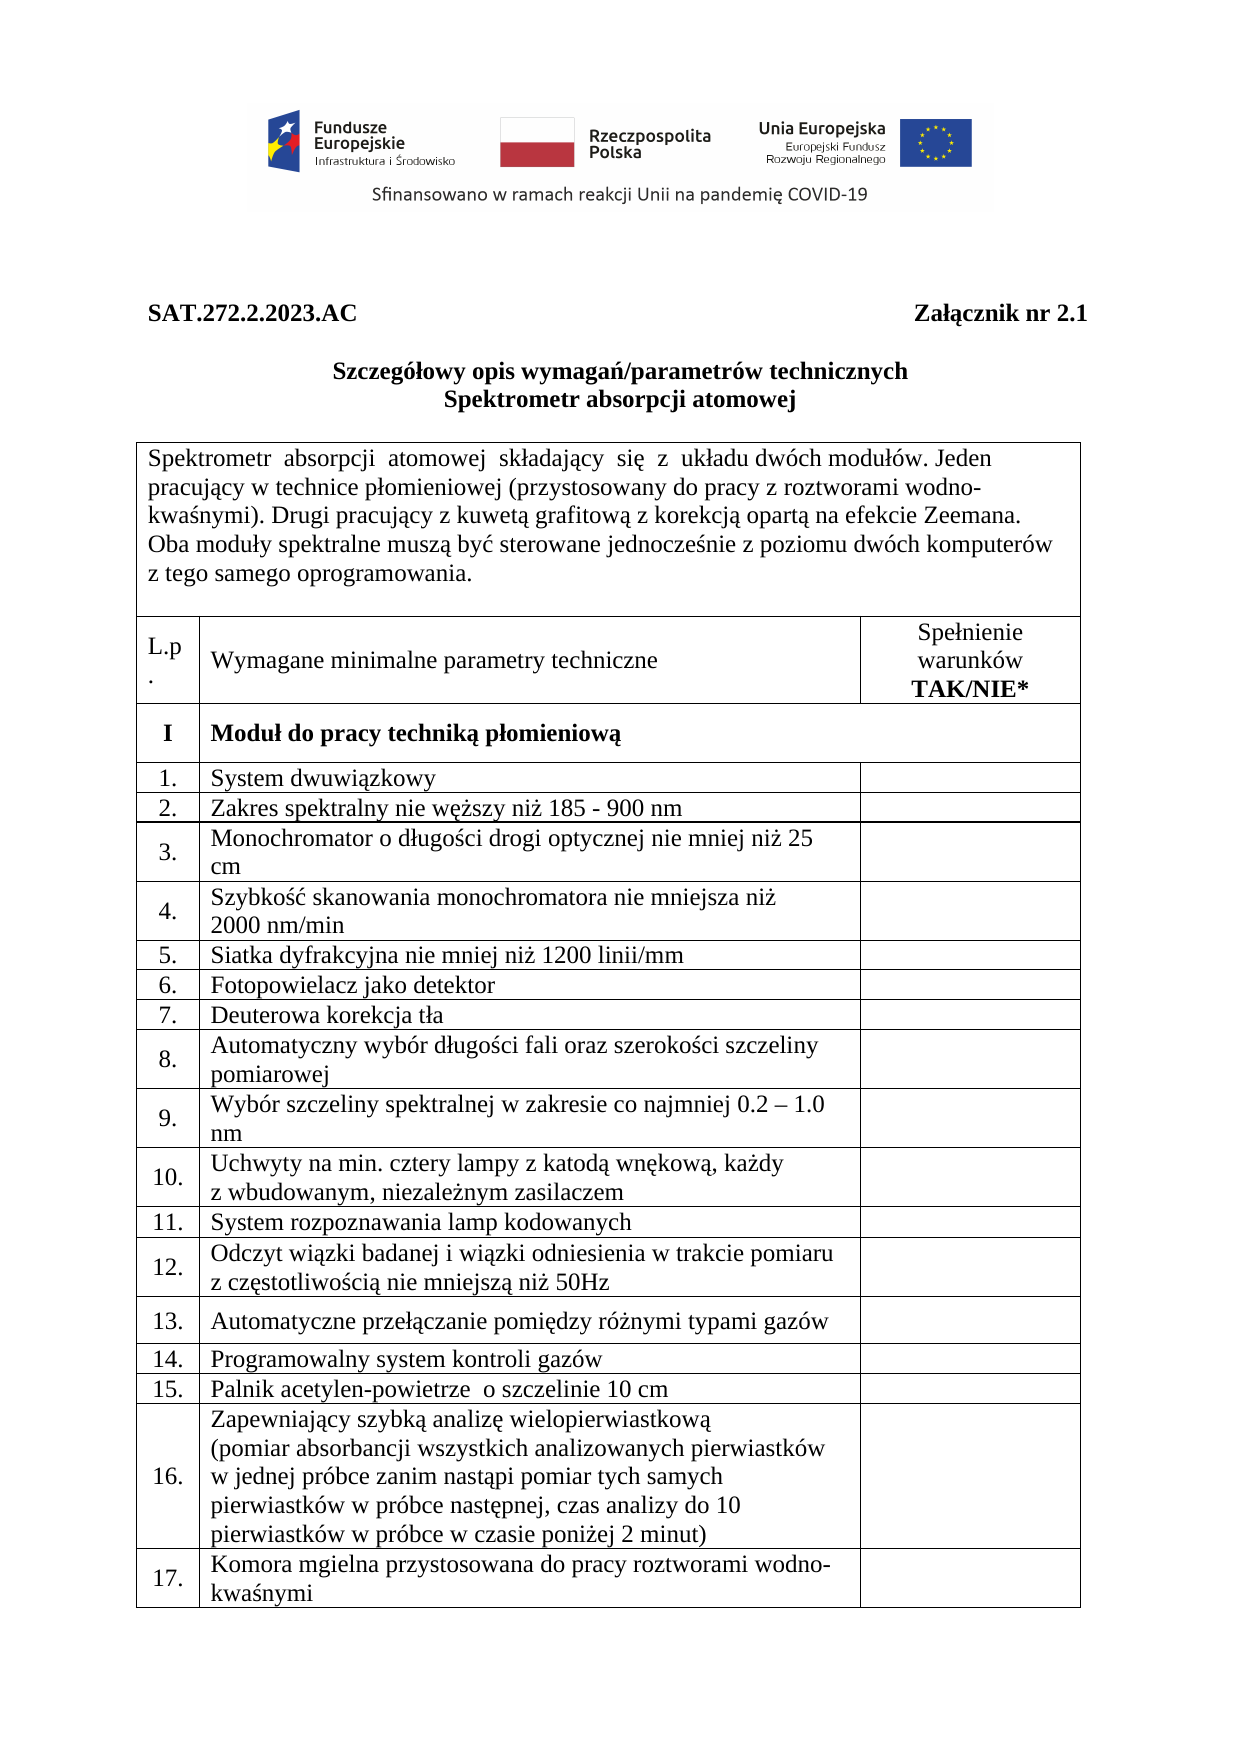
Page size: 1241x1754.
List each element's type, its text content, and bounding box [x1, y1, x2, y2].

table_cell 1. [137, 763, 199, 792]
table_cell Fotopowielacz jako detektor [200, 970, 860, 999]
table_cell [861, 1344, 1080, 1373]
table_cell Siatka dyfrakcyjna nie mniej niż 1200 linii/mm [200, 941, 860, 969]
table_cell 5. [137, 941, 199, 969]
table_cell 12. [137, 1238, 199, 1296]
table_cell Palnik acetylen-powietrze o szczelinie 10 cm [200, 1374, 860, 1403]
table_cell Moduł do pracy techniką płomieniową [200, 704, 1080, 762]
table_cell [861, 1089, 1080, 1147]
text SAT.272.2.2023.AC Załącznik nr 2.1 [148, 298, 1093, 327]
table_cell [861, 1148, 1080, 1206]
table_cell 13. [137, 1297, 199, 1343]
table_cell 7. [137, 1000, 199, 1029]
table_cell Zakres spektralny nie węższy niż 185 - 900 nm [200, 793, 860, 821]
table_cell Uchwyty na min. cztery lampy z katodą wnękową, każdy z wbudowanym, niezależnym zasilaczem [200, 1148, 860, 1206]
table_cell [861, 763, 1080, 792]
table_cell Automatyczne przełączanie pomiędzy różnymi typami gazów [200, 1297, 860, 1343]
table_cell Zapewniający szybką analizę wielopierwiastkową (pomiar absorbancji wszystkich analizowanych pierwiastków w jednej próbce zanim nastąpi pomiar tych samych pierwiastków w próbce następnej, czas analizy do 10 pierwiastków w próbce w czasie poniżej 2 minut) [200, 1404, 860, 1548]
text Spektrometr absorpcji atomowej [148, 384, 1093, 413]
table_cell 14. [137, 1344, 199, 1373]
table_cell [861, 1238, 1080, 1296]
table_cell [861, 1000, 1080, 1029]
table_cell 11. [137, 1207, 199, 1237]
table_cell [861, 1030, 1080, 1088]
table_cell Automatyczny wybór długości fali oraz szerokości szczeliny pomiarowej [200, 1030, 860, 1088]
table_cell 9. [137, 1089, 199, 1147]
table_cell L.p. [137, 617, 199, 703]
table_cell Deuterowa korekcja tła [200, 1000, 860, 1029]
table_cell 10. [137, 1148, 199, 1206]
table_cell System rozpoznawania lamp kodowanych [200, 1207, 860, 1237]
table_cell Odczyt wiązki badanej i wiązki odniesienia w trakcie pomiaru z częstotliwością nie mniejszą niż 50Hz [200, 1238, 860, 1296]
table_cell [861, 793, 1080, 821]
table_cell 3. [137, 823, 199, 881]
table_cell [861, 1549, 1080, 1607]
table_cell [861, 1207, 1080, 1237]
table_cell [861, 970, 1080, 999]
table_cell [861, 1297, 1080, 1343]
table_cell [861, 823, 1080, 881]
table_cell Wymagane minimalne parametry techniczne [200, 617, 860, 703]
table_cell 15. [137, 1374, 199, 1403]
table_cell 17. [137, 1549, 199, 1607]
table_cell [861, 941, 1080, 969]
table_cell [861, 1404, 1080, 1548]
table_cell 16. [137, 1404, 199, 1548]
table_cell 4. [137, 882, 199, 939]
table_cell System dwuwiązkowy [200, 763, 860, 792]
table_cell I [137, 704, 199, 762]
table_cell [861, 1374, 1080, 1403]
table_header Spektrometr absorpcji atomowej składający się z układu dwóch modułów. Jeden pracujący w technice płomieniowej (przystosowany do pracy z roztworami wodno-kwaśnymi). Drugi pracujący z kuwetą grafitową z korekcją opartą na efekcie Zeemana. Oba moduły spektralne muszą być sterowane jednocześnie z poziomu dwóch komputerów z tego samego oprogramowania. [137, 443, 1080, 616]
table_cell Spełnienie warunków TAK/NIE* [861, 617, 1080, 703]
picture [246, 102, 994, 212]
text Szczegółowy opis wymagań/parametrów technicznych [148, 356, 1093, 384]
table_cell 2. [137, 793, 199, 821]
table_cell Komora mgielna przystosowana do pracy roztworami wodno-kwaśnymi [200, 1549, 860, 1607]
table_cell Monochromator o długości drogi optycznej nie mniej niż 25 cm [200, 823, 860, 881]
table_cell Programowalny system kontroli gazów [200, 1344, 860, 1373]
table_cell 8. [137, 1030, 199, 1088]
table_cell [861, 882, 1080, 939]
table_cell Wybór szczeliny spektralnej w zakresie co najmniej 0.2 – 1.0 nm [200, 1089, 860, 1147]
table_cell Szybkość skanowania monochromatora nie mniejsza niż 2000 nm/min [200, 882, 860, 939]
table_cell 6. [137, 970, 199, 999]
